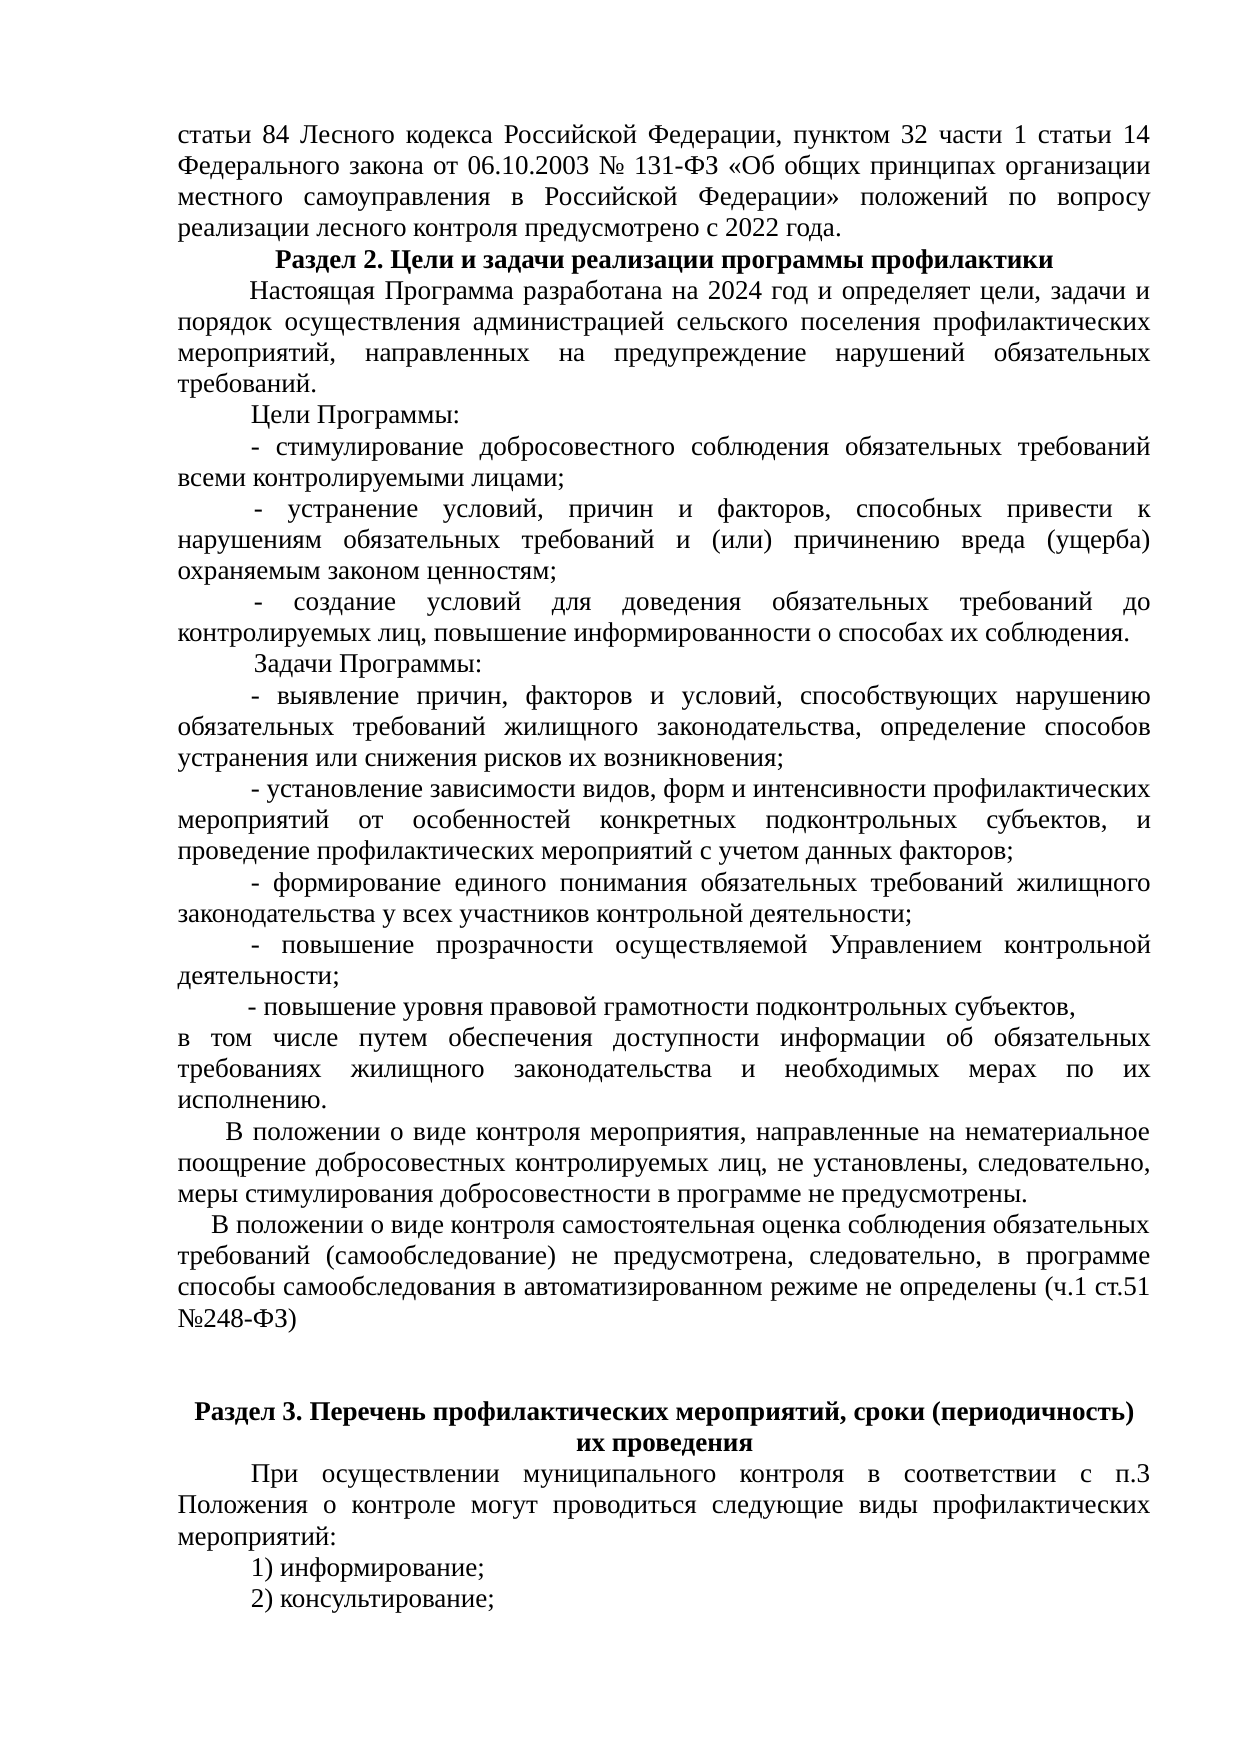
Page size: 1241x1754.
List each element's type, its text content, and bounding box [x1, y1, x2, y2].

text - установление зависимости видов, форм и интенсивности профилактических мероприятий от особенностей конкретных подконтрольных субъектов, и проведение профилактических мероприятий с учетом данных факторов; [177, 772, 1152, 866]
text - повышение уровня правовой грамотности подконтрольных субъектов, [177, 990, 1152, 1021]
text 1) информирование; [177, 1551, 1152, 1582]
text Раздел 2. Цели и задачи реализации программы профилактики [177, 243, 1152, 274]
text Настоящая Программа разработана на 2024 год и определяет цели, задачи и порядок осуществления администрацией сельского поселения профилактических мероприятий, направленных на предупреждение нарушений обязательных требований. [177, 274, 1152, 398]
text При осуществлении муниципального контроля в соответствии с п.3 Положения о контроле могут проводиться следующие виды профилактических мероприятий: [177, 1457, 1152, 1551]
text Задачи Программы: [177, 648, 1152, 679]
text 2) консультирование; [177, 1582, 1152, 1613]
text Раздел 3. Перечень профилактических мероприятий, сроки (периодичность) их проведения [177, 1395, 1152, 1457]
text В положении о виде контроля мероприятия, направленные на нематериальное поощрение добросовестных контролируемых лиц, не установлены, следовательно, меры стимулирования добросовестности в программе не предусмотрены. [177, 1115, 1152, 1208]
text Цели Программы: [177, 398, 1152, 429]
text - повышение прозрачности осуществляемой Управлением контрольной деятельности; [177, 928, 1152, 990]
text в том числе путем обеспечения доступности информации об обязательных требованиях жилищного законодательства и необходимых мерах по их исполнению. [177, 1021, 1152, 1115]
text - стимулирование добросовестного соблюдения обязательных требований всеми контролируемыми лицами; [177, 429, 1152, 492]
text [177, 118, 1152, 243]
text - создание условий для доведения обязательных требований до контролируемых лиц, повышение информированности о способах их соблюдения. [177, 585, 1152, 648]
text - устранение условий, причин и факторов, способных привести к нарушениям обязательных требований и (или) причинению вреда (ущерба) охраняемым законом ценностям; [177, 492, 1152, 585]
text В положении о виде контроля самостоятельная оценка соблюдения обязательных требований (самообследование) не предусмотрена, следовательно, в программе способы самообследования в автоматизированном режиме не определены (ч.1 ст.51 №248-ФЗ) [177, 1208, 1152, 1333]
text - выявление причин, факторов и условий, способствующих нарушению обязательных требований жилищного законодательства, определение способов устранения или снижения рисков их возникновения; [177, 679, 1152, 772]
text - формирование единого понимания обязательных требований жилищного законодательства у всех участников контрольной деятельности; [177, 866, 1152, 928]
